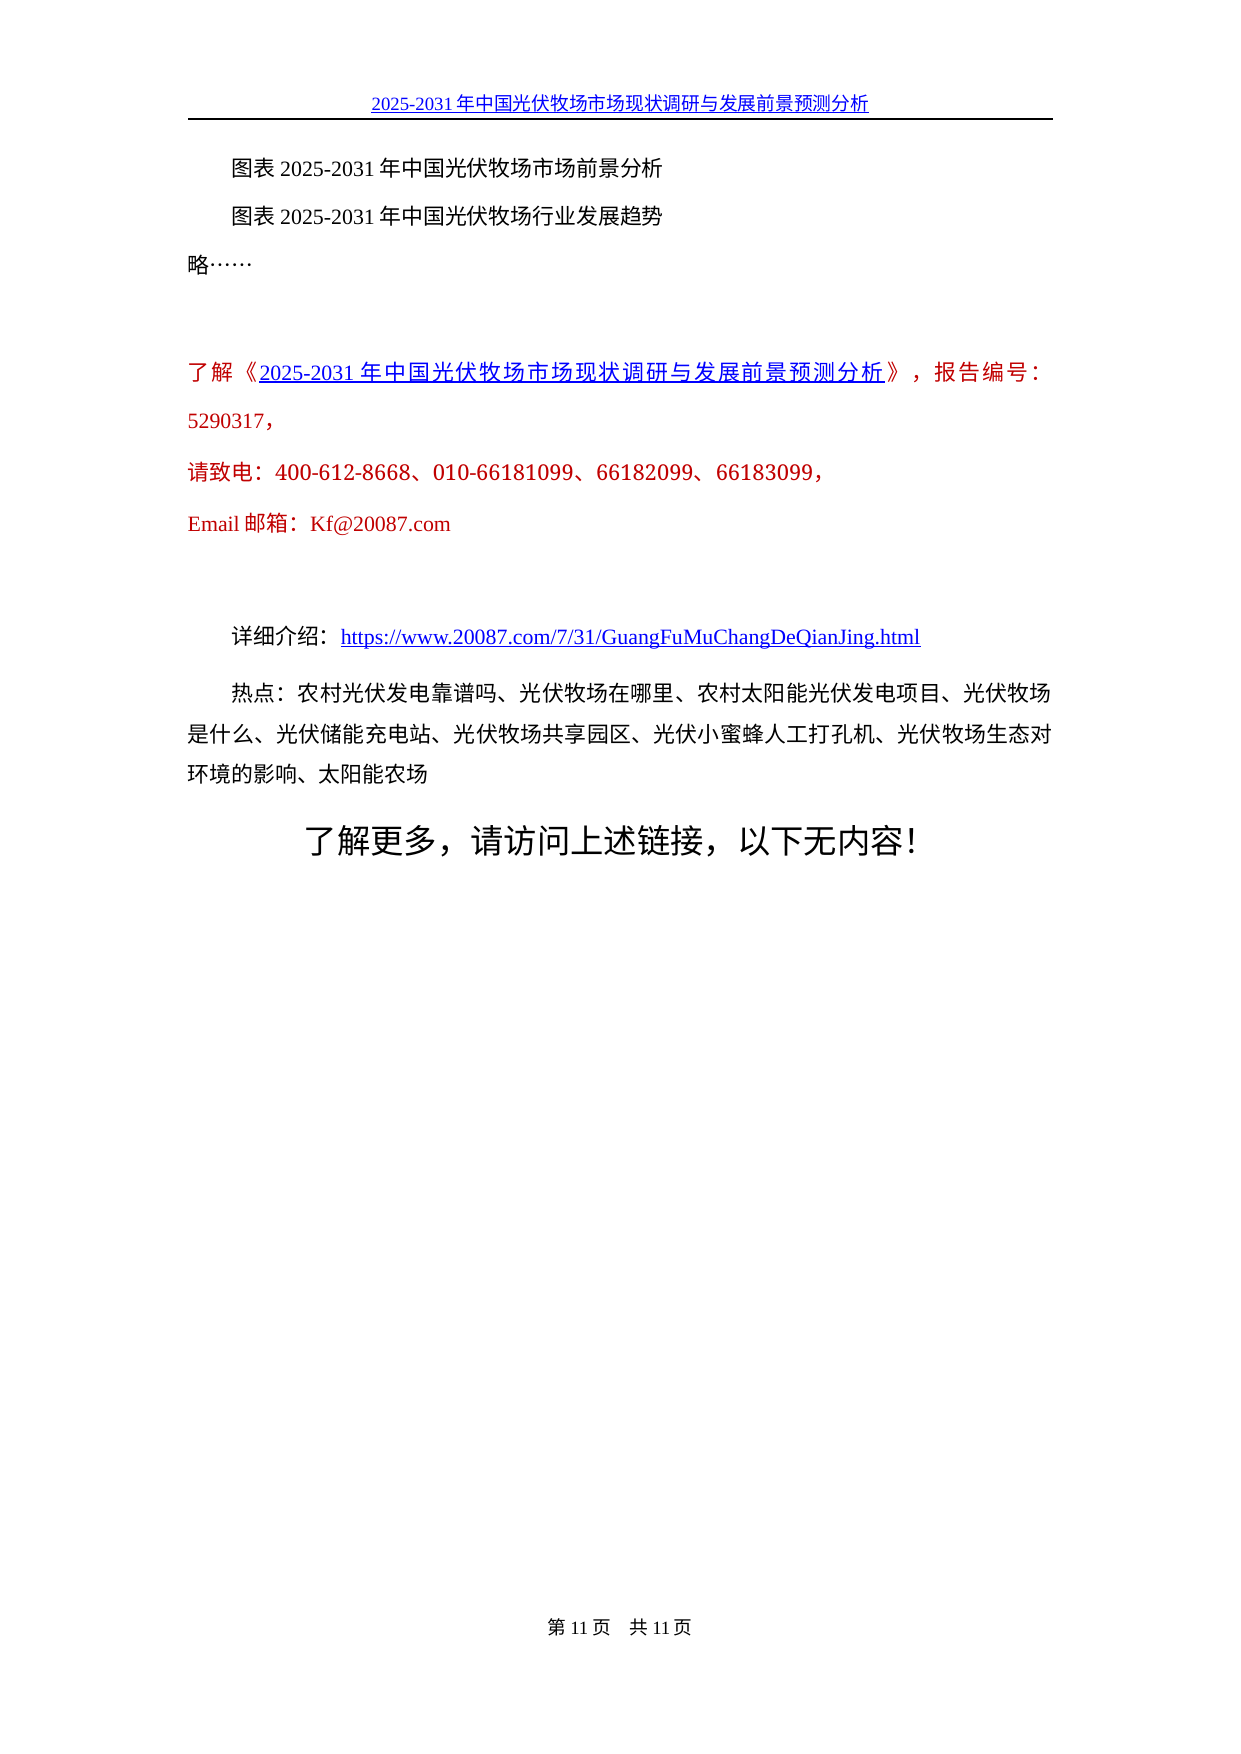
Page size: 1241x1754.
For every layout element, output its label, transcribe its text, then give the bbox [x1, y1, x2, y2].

title 了解更多，请访问上述链接，以下无内容！ [187, 807, 1053, 872]
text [187, 150, 1053, 280]
text Email邮箱：Kf@20087.com [187, 506, 1053, 538]
text 请致电：400-612-8668、010-66181099、66182099、66183099， [187, 454, 1053, 487]
text 详细介绍：https://www.20087.com/7/31/GuangFuMuChangDeQianJing.html [187, 619, 1053, 651]
text 热点：农村光伏发电靠谱吗、光伏牧场在哪里、农村太阳能光伏发电项目、光伏牧场是什么、光伏储能充电站、光伏牧场共享园区、光伏小蜜蜂人工打孔机、光伏牧场生态对环境的影响、太阳能农场 [187, 676, 1053, 789]
text 了解《2025-2031年中国光伏牧场市场现状调研与发展前景预测分析》，报告编号：5290317， [187, 354, 1053, 435]
